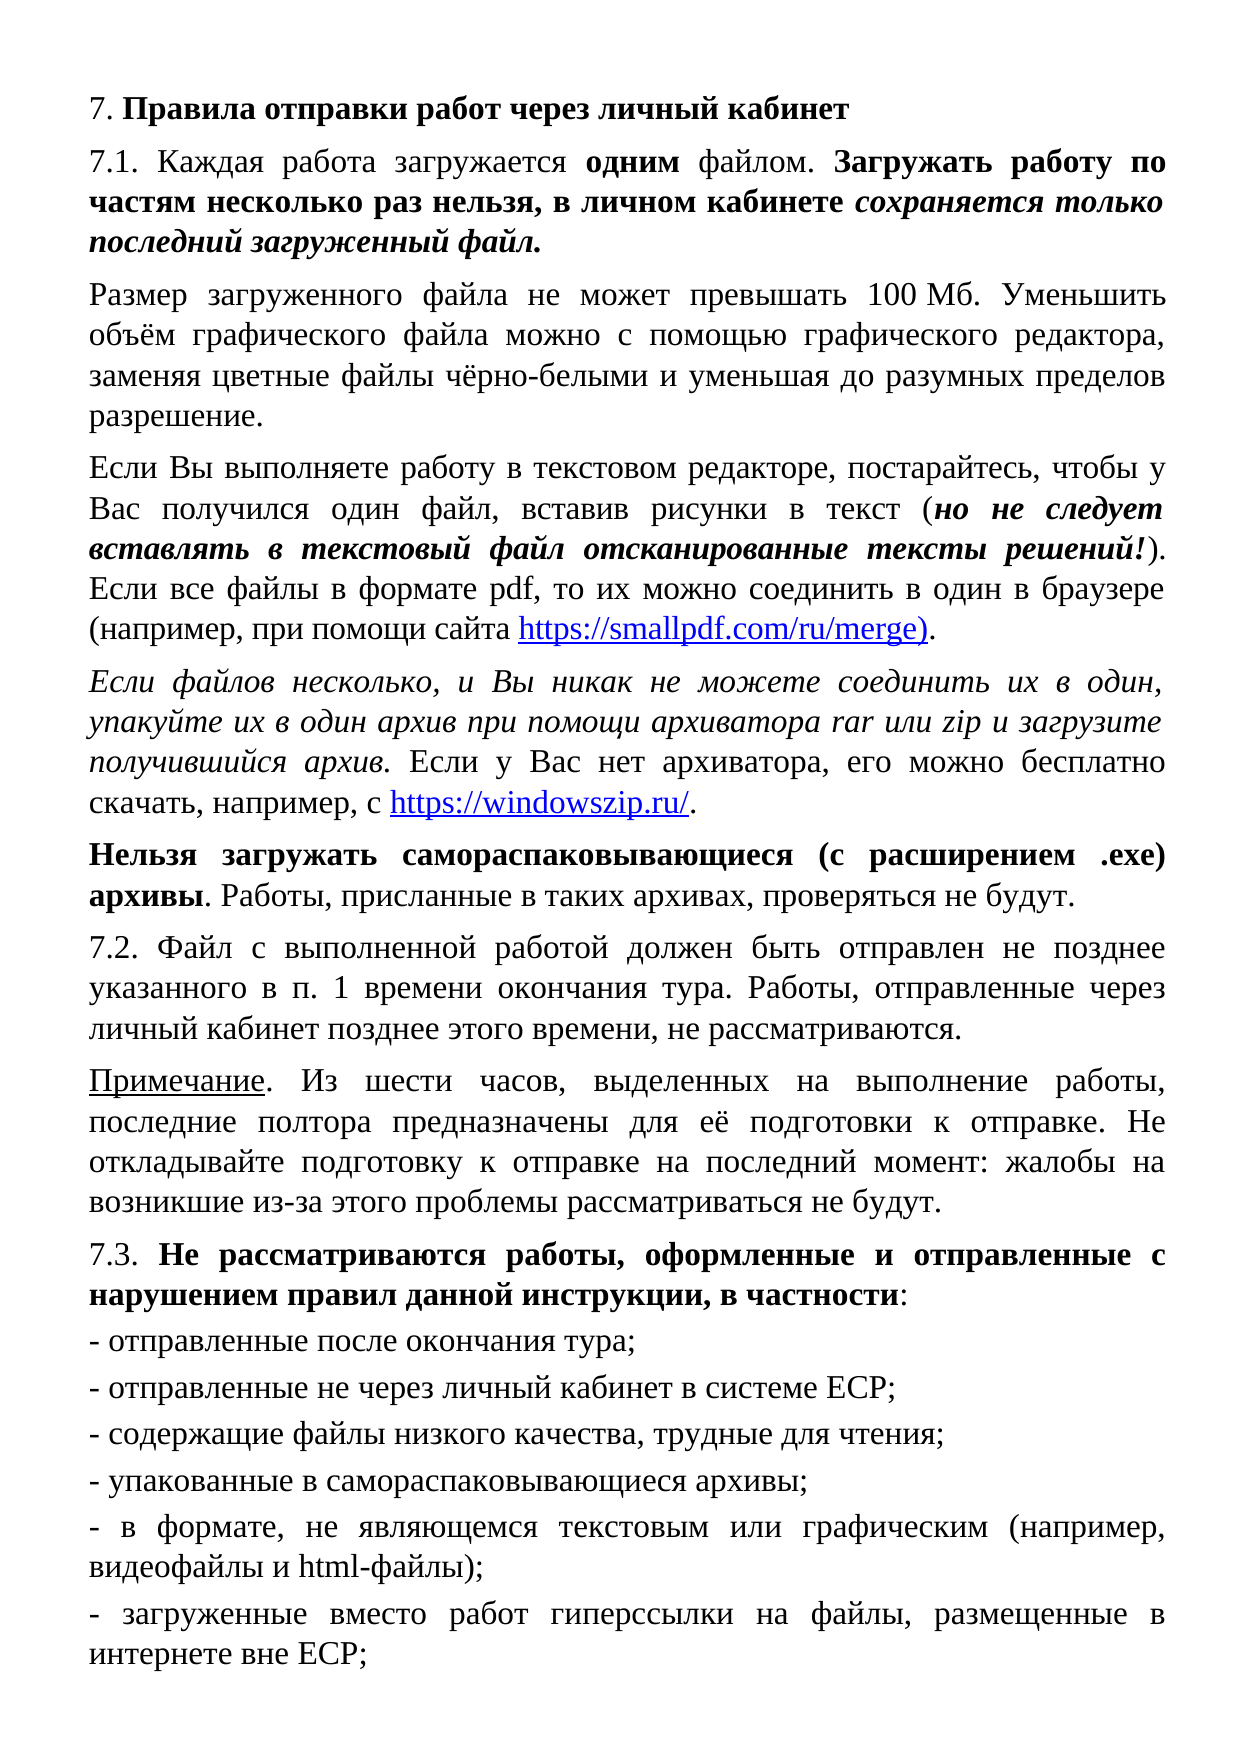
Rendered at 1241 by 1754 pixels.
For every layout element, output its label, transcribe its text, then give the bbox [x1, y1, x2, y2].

text Примечание. Из шести часов, выделенных на выполнение работы, последние полтора предназначены для её подготовки к отправке. Не откладывайте подготовку к отправке на последний момент: жалобы на возникшие из-за этого проблемы рассматриваться не будут. [89, 1061, 1167, 1220]
text - содержащие файлы низкого качества, трудные для чтения; [89, 1414, 1167, 1452]
text Если файлов несколько, и Вы никак не можете соединить их в один, упакуйте их в один архив при помощи архиватора rar или zip и загрузите получившийся архив. Если у Вас нет архиватора, его можно бесплатно скачать, например, с https://windowszip.ru/. [89, 661, 1167, 820]
text - упакованные в самораспаковывающиеся архивы; [89, 1460, 1167, 1498]
text Размер загруженного файла не может превышать 100 Мб. Уменьшить объём графического файла можно с помощью графического редактора, заменяя цветные файлы чёрно-белыми и уменьшая до разумных пределов разрешение. [89, 274, 1167, 433]
text 7. Правила отправки работ через личный кабинет [89, 89, 1167, 127]
text 7.2. Файл с выполненной работой должен быть отправлен не позднее указанного в п. 1 времени окончания тура. Работы, отправленные через личный кабинет позднее этого времени, не рассматриваются. [89, 928, 1167, 1046]
text - отправленные не через личный кабинет в системе ЕСР; [89, 1367, 1167, 1406]
text Если Вы выполняете работу в текстовом редакторе, постарайтесь, чтобы у Вас получился один файл, вставив рисунки в текст (но не следует вставлять в текстовый файл отсканированные тексты решений!). Если все файлы в формате pdf, то их можно соединить в один в браузере (например, при помощи сайта https://smallpdf.com/ru/merge). [89, 448, 1167, 647]
text - отправленные после окончания тура; [89, 1321, 1167, 1359]
text 7.1. Каждая работа загружается одним файлом. Загружать работу по частям несколько раз нельзя, в личном кабинете сохраняется только последний загруженный файл. [89, 141, 1167, 260]
text Нельзя загружать самораспаковывающиеся (с расширением .exe) архивы. Работы, присланные в таких архивах, проверяться не будут. [89, 835, 1167, 913]
text - в формате, не являющемся текстовым или графическим (например, видеофайлы и html-файлы); [89, 1507, 1167, 1585]
text 7.3. Не рассматриваются работы, оформленные и отправленные с нарушением правил данной инструкции, в частности: [89, 1234, 1167, 1313]
text - загруженные вместо работ гиперссылки на файлы, размещенные в интернете вне ЕСР; [89, 1593, 1167, 1672]
